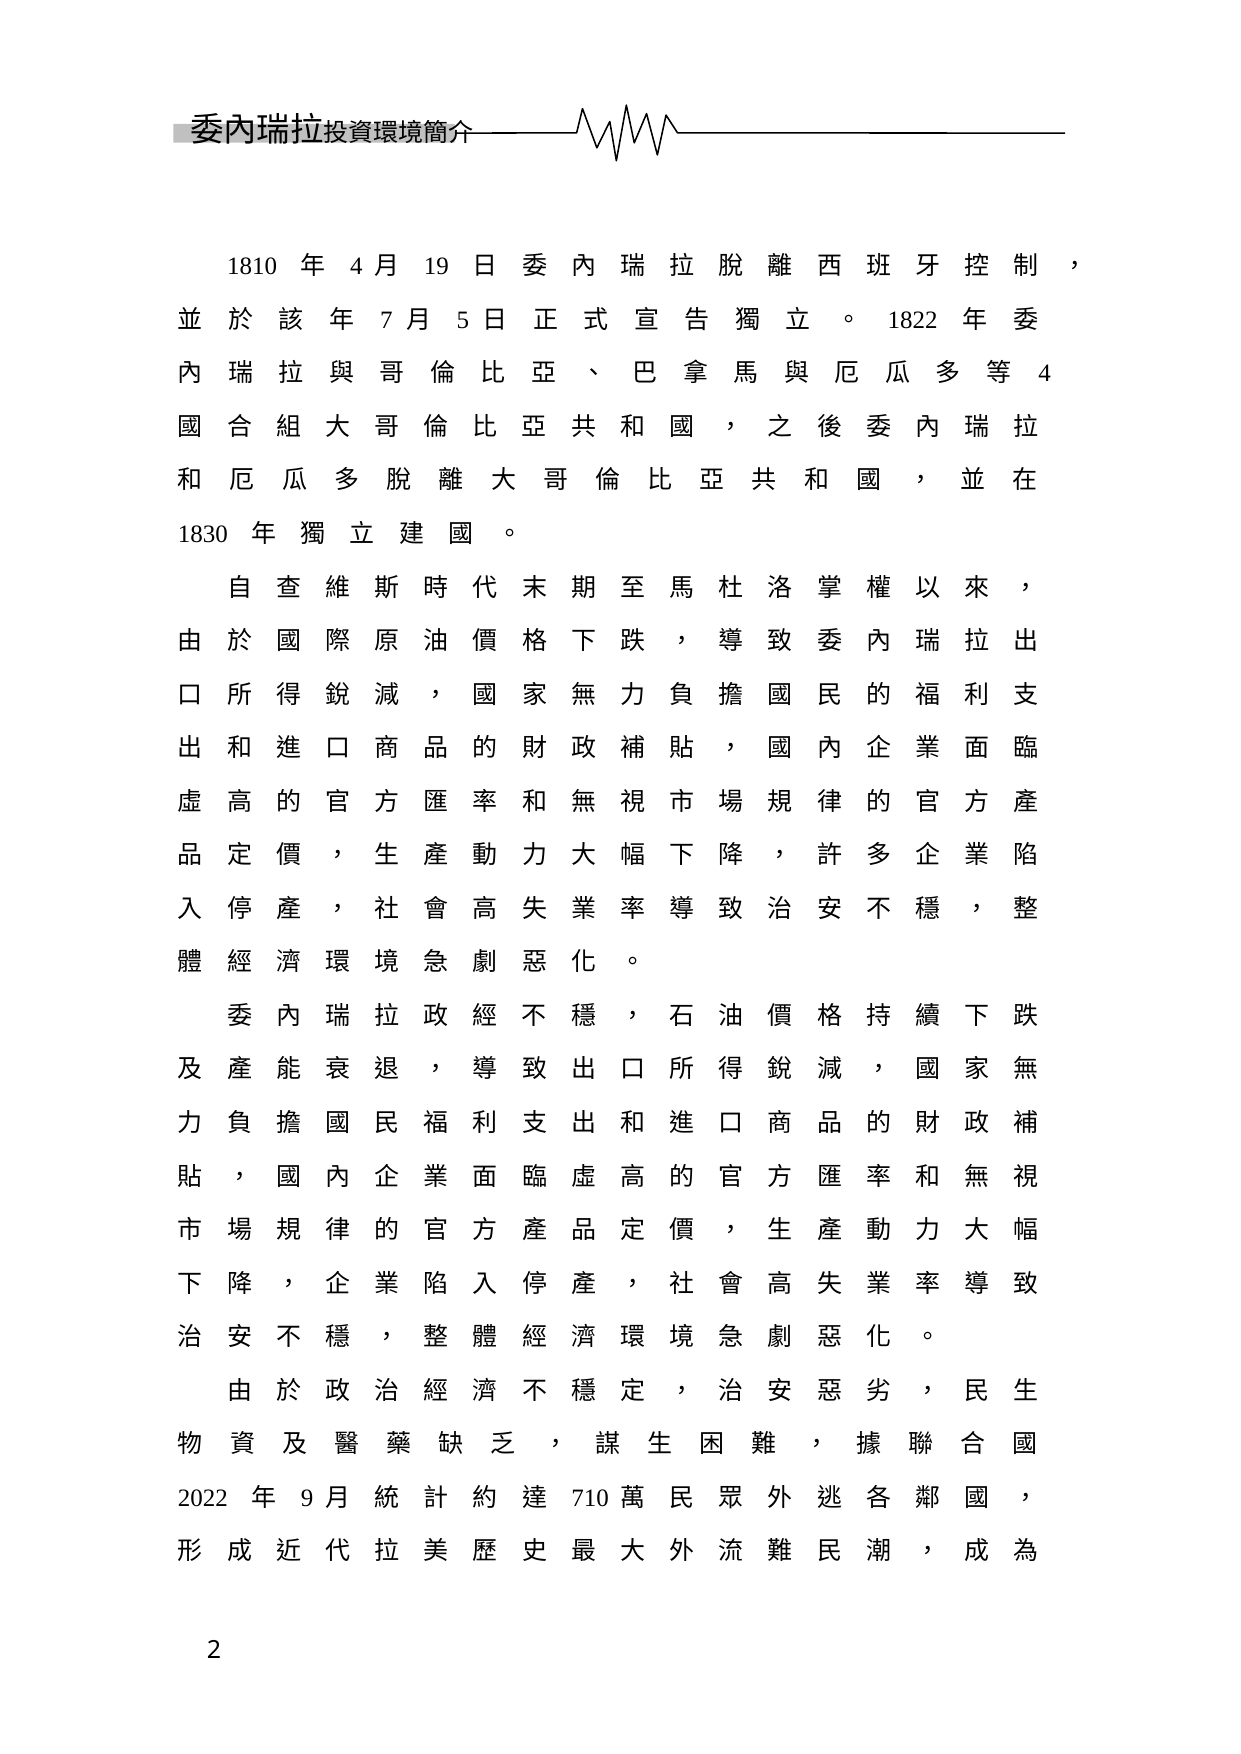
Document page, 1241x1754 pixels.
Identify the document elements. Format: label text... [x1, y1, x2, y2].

text 1810年4月19日委內瑞拉脫離西班牙控制，並於該年7月5日正式宣告獨立。1822年委內瑞拉與哥倫比亞、巴拿馬與厄瓜多等4國合組大哥倫比亞共和國，之後委內瑞拉和厄瓜多脫離大哥倫比亞共和國，並在1830年獨立建國。 [178, 237, 1063, 558]
text 委內瑞拉政經不穩，石油價格持續下跌及產能衰退，導致出口所得銳減，國家無力負擔國民福利支出和進口商品的財政補貼，國內企業面臨虛高的官方匯率和無視市場規律的官方產品定價，生產動力大幅下降，企業陷入停產，社會高失業率導致治安不穩，整體經濟環境急劇惡化。 [178, 987, 1063, 1362]
text 自查維斯時代末期至馬杜洛掌權以來，由於國際原油價格下跌，導致委內瑞拉出口所得銳減，國家無力負擔國民的福利支出和進口商品的財政補貼，國內企業面臨虛高的官方匯率和無視市場規律的官方產品定價，生產動力大幅下降，許多企業陷入停產，社會高失業率導致治安不穩，整體經濟環境急劇惡化。 [178, 558, 1063, 987]
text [178, 1362, 1063, 1576]
